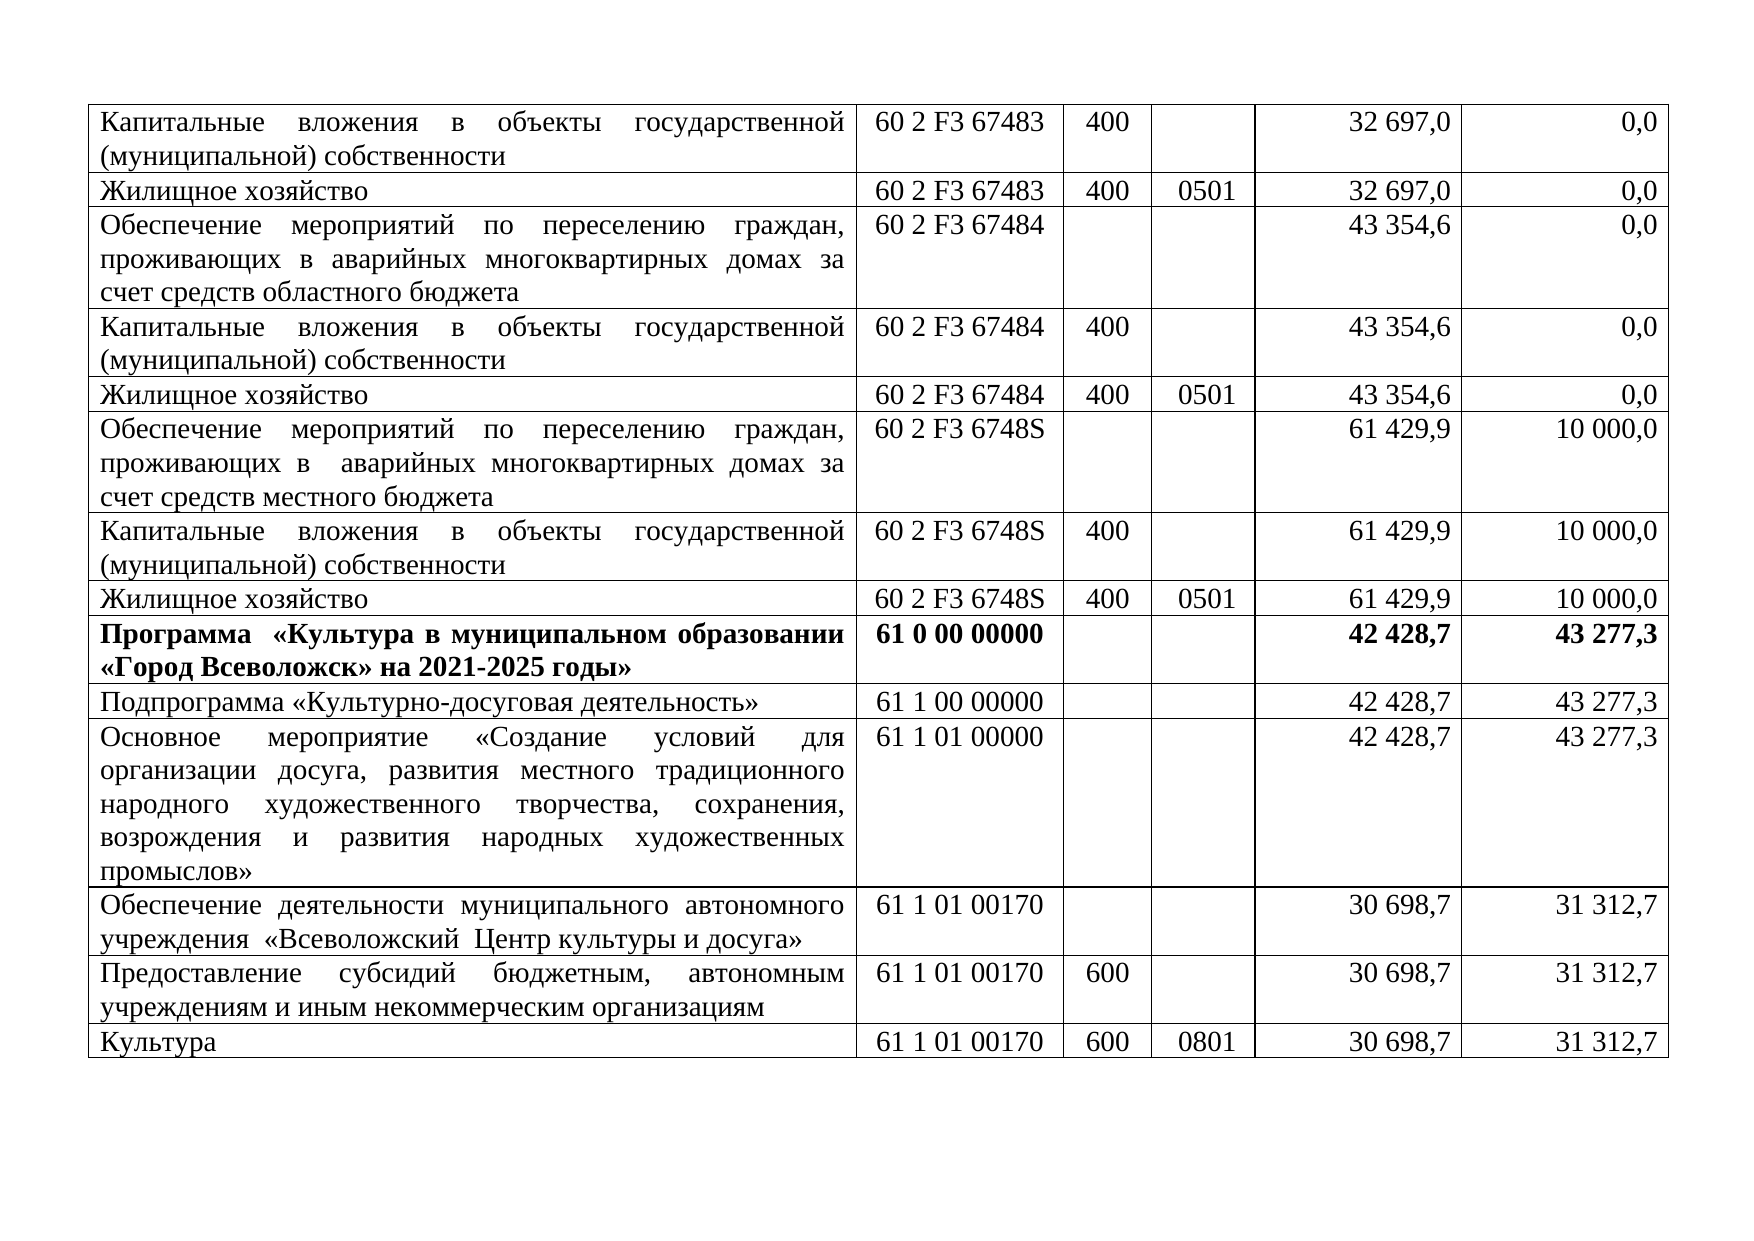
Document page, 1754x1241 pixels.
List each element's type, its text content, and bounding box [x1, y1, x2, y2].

table_cell 60 2 F3 67483 [857, 173, 1063, 206]
table_cell Обеспечение мероприятий по переселению граждан, проживающих в аварийных многоквартирных домах за счет средств областного бюджета [89, 207, 856, 308]
table_cell 60 2 F3 6748S [857, 412, 1063, 512]
table_cell Обеспечение мероприятий по переселению граждан, проживающих в аварийных многоквартирных домах за счет средств местного бюджета [89, 412, 856, 512]
table_cell Основное мероприятие «Создание условий для организации досуга, развития местного традиционного народного художественного творчества, сохранения, возрождения и развития народных художественных промыслов» [89, 719, 856, 886]
table_cell 0,0 [1462, 377, 1668, 411]
table_cell 600 [1064, 1024, 1151, 1057]
table_cell [1152, 412, 1254, 512]
table_cell [1152, 309, 1254, 376]
table_cell [1064, 412, 1151, 512]
table_cell 31 312,7 [1462, 956, 1668, 1023]
table_cell [1152, 719, 1254, 886]
table_cell Капитальные вложения в объекты государственной (муниципальной) собственности [89, 105, 856, 172]
table_cell 60 2 F3 6748S [857, 581, 1063, 615]
table_cell .0501 [1152, 377, 1254, 411]
table_cell 400 [1064, 581, 1151, 615]
table_cell [1152, 105, 1254, 172]
table_cell 43 277,3 [1462, 684, 1668, 718]
table_cell Жилищное хозяйство [89, 581, 856, 615]
table_cell 42 428,7 [1256, 616, 1461, 683]
table_cell 10 000,0 [1462, 581, 1668, 615]
table_cell [1152, 616, 1254, 683]
table_cell 10 000,0 [1462, 412, 1668, 512]
table_cell Подпрограмма «Культурно-досуговая деятельность» [89, 684, 856, 718]
table_cell [1152, 207, 1254, 308]
table_cell 60 2 F3 67484 [857, 377, 1063, 411]
table_cell 10 000,0 [1462, 513, 1668, 580]
table_cell 400 [1064, 513, 1151, 580]
table_cell 42 428,7 [1256, 684, 1461, 718]
table_cell Обеспечение деятельности муниципального автономного учреждения «Всеволожский Центр культуры и досуга» [89, 888, 856, 954]
table_cell 60 2 F3 67484 [857, 309, 1063, 376]
table_cell [1064, 207, 1151, 308]
table_cell 30 698,7 [1256, 888, 1461, 954]
table_cell .0501 [1152, 581, 1254, 615]
table_cell Культура [89, 1024, 856, 1057]
table_cell .0801 [1152, 1024, 1254, 1057]
table_cell 61 1 01 00170 [857, 888, 1063, 954]
table_cell [1064, 616, 1151, 683]
table_cell 0,0 [1462, 173, 1668, 206]
table_cell Жилищное хозяйство [89, 377, 856, 411]
table_cell 60 2 F3 67484 [857, 207, 1063, 308]
table_cell 61 1 01 00000 [857, 719, 1063, 886]
table_cell 600 [1064, 956, 1151, 1023]
table_cell 61 1 01 00170 [857, 956, 1063, 1023]
table_cell [1064, 719, 1151, 886]
table_cell 43 354,6 [1256, 377, 1461, 411]
table_cell [1152, 513, 1254, 580]
table_cell 31 312,7 [1462, 1024, 1668, 1057]
table_cell 400 [1064, 173, 1151, 206]
table_cell 43 354,6 [1256, 207, 1461, 308]
table_cell .0501 [1152, 173, 1254, 206]
table_cell 42 428,7 [1256, 719, 1461, 886]
table_cell 61 0 00 00000 [857, 616, 1063, 683]
table_cell 0,0 [1462, 105, 1668, 172]
table_cell 400 [1064, 105, 1151, 172]
table_cell 60 2 F3 67483 [857, 105, 1063, 172]
table_cell 60 2 F3 6748S [857, 513, 1063, 580]
table_cell 0,0 [1462, 207, 1668, 308]
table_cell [89, 956, 856, 1023]
table_cell 32 697,0 [1256, 105, 1461, 172]
table_cell 32 697,0 [1256, 173, 1461, 206]
table_cell 0,0 [1462, 309, 1668, 376]
table_cell [1064, 684, 1151, 718]
table_cell 61 1 01 00170 [857, 1024, 1063, 1057]
table_cell [1152, 684, 1254, 718]
table_cell 43 277,3 [1462, 616, 1668, 683]
table_cell 61 1 00 00000 [857, 684, 1063, 718]
table_cell Капитальные вложения в объекты государственной (муниципальной) собственности [89, 513, 856, 580]
table_cell Программа «Культура в муниципальном образовании «Город Всеволожск» на 2021-2025 годы» [89, 616, 856, 683]
table_cell [1064, 888, 1151, 954]
table_cell 30 698,7 [1256, 1024, 1461, 1057]
table_cell 61 429,9 [1256, 581, 1461, 615]
table_cell 43 277,3 [1462, 719, 1668, 886]
table_cell 61 429,9 [1256, 412, 1461, 512]
table_cell [1152, 888, 1254, 954]
table_cell 61 429,9 [1256, 513, 1461, 580]
table_cell [1152, 956, 1254, 1023]
table_cell 43 354,6 [1256, 309, 1461, 376]
table_cell Капитальные вложения в объекты государственной (муниципальной) собственности [89, 309, 856, 376]
table_cell Жилищное хозяйство [89, 173, 856, 206]
table_cell 400 [1064, 309, 1151, 376]
table_cell 31 312,7 [1462, 888, 1668, 954]
table_cell 30 698,7 [1256, 956, 1461, 1023]
table_cell 400 [1064, 377, 1151, 411]
